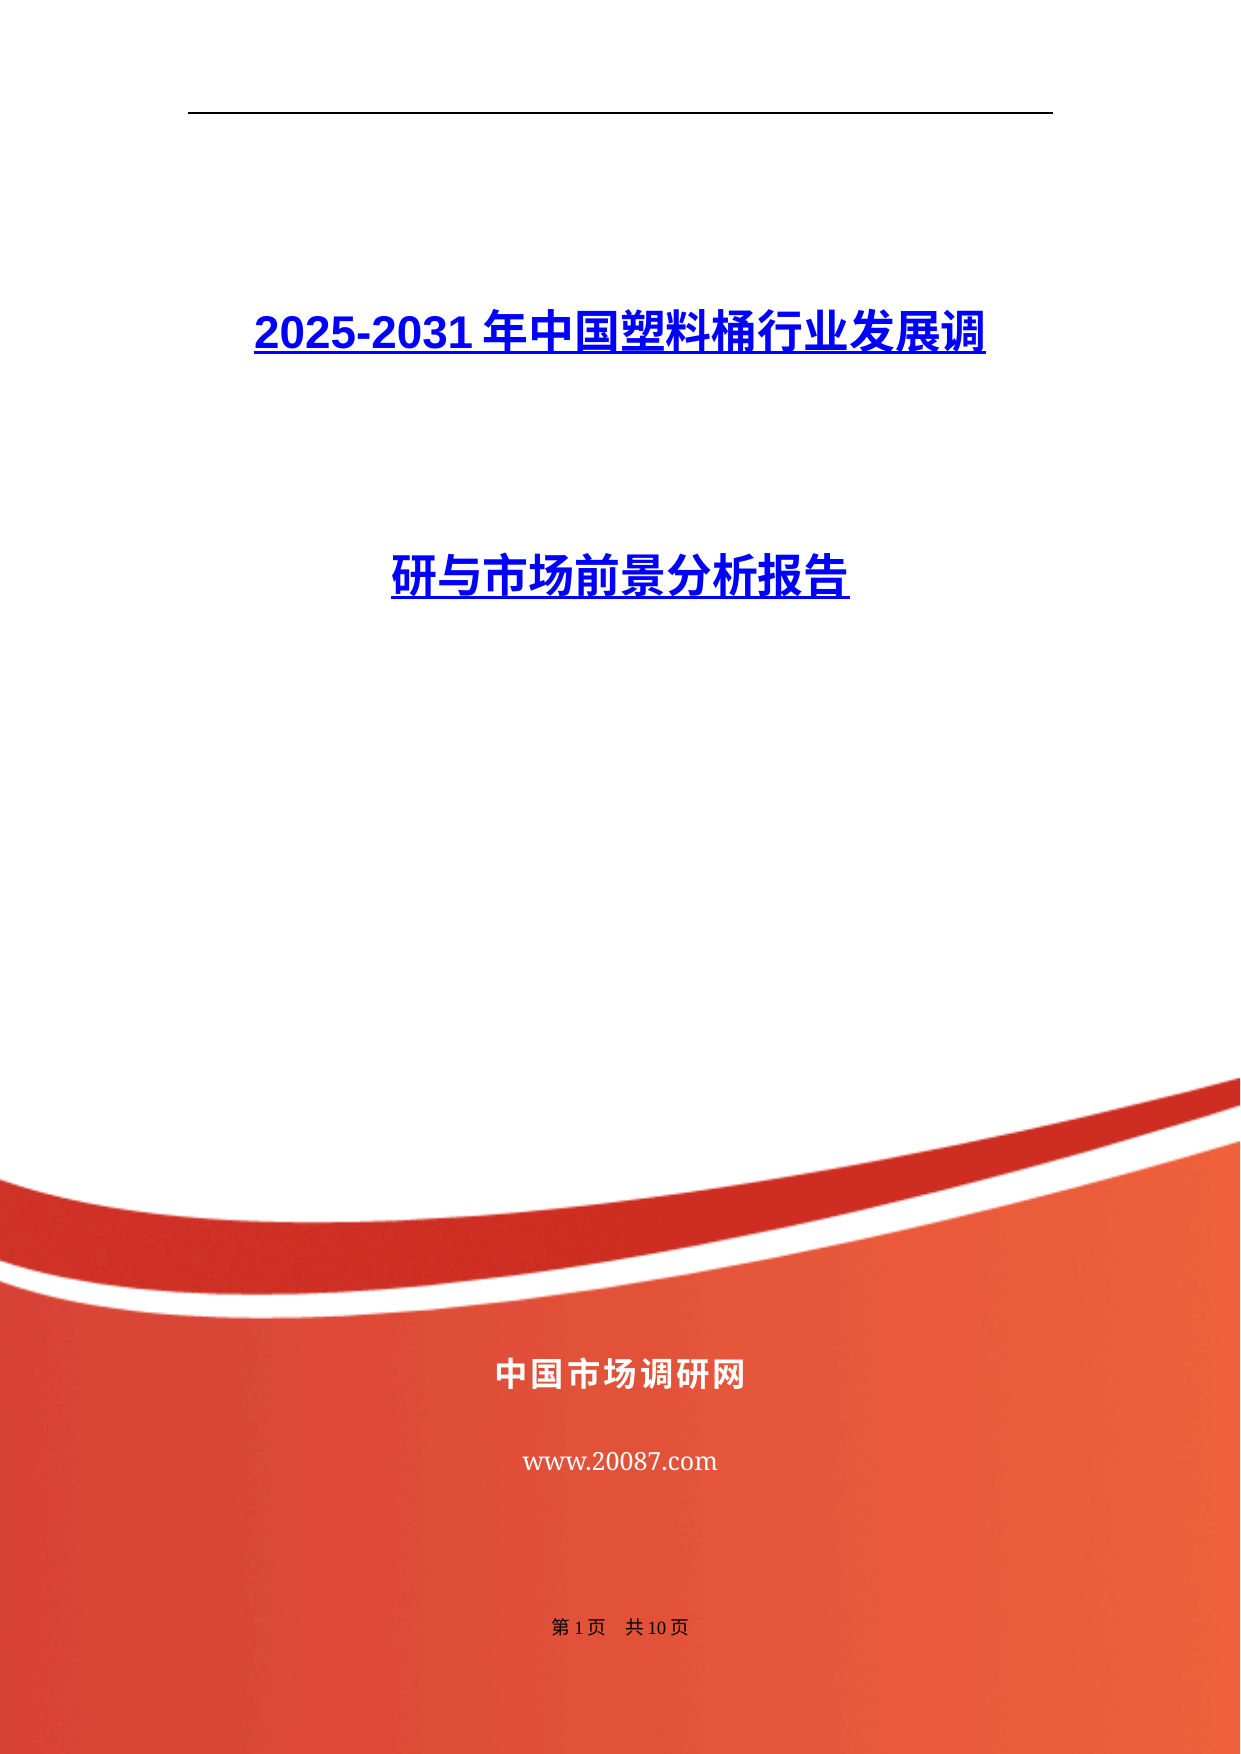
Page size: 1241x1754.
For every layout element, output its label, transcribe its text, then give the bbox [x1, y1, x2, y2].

subtitle 中国市场调研网 [187, 1339, 1053, 1404]
table_header 2025-2031年中国塑料桶行业发展调研与市场前景分析报告 [188, 207, 1053, 773]
picture [0, 1006, 1241, 1754]
text www.20087.com [187, 1428, 1053, 1493]
